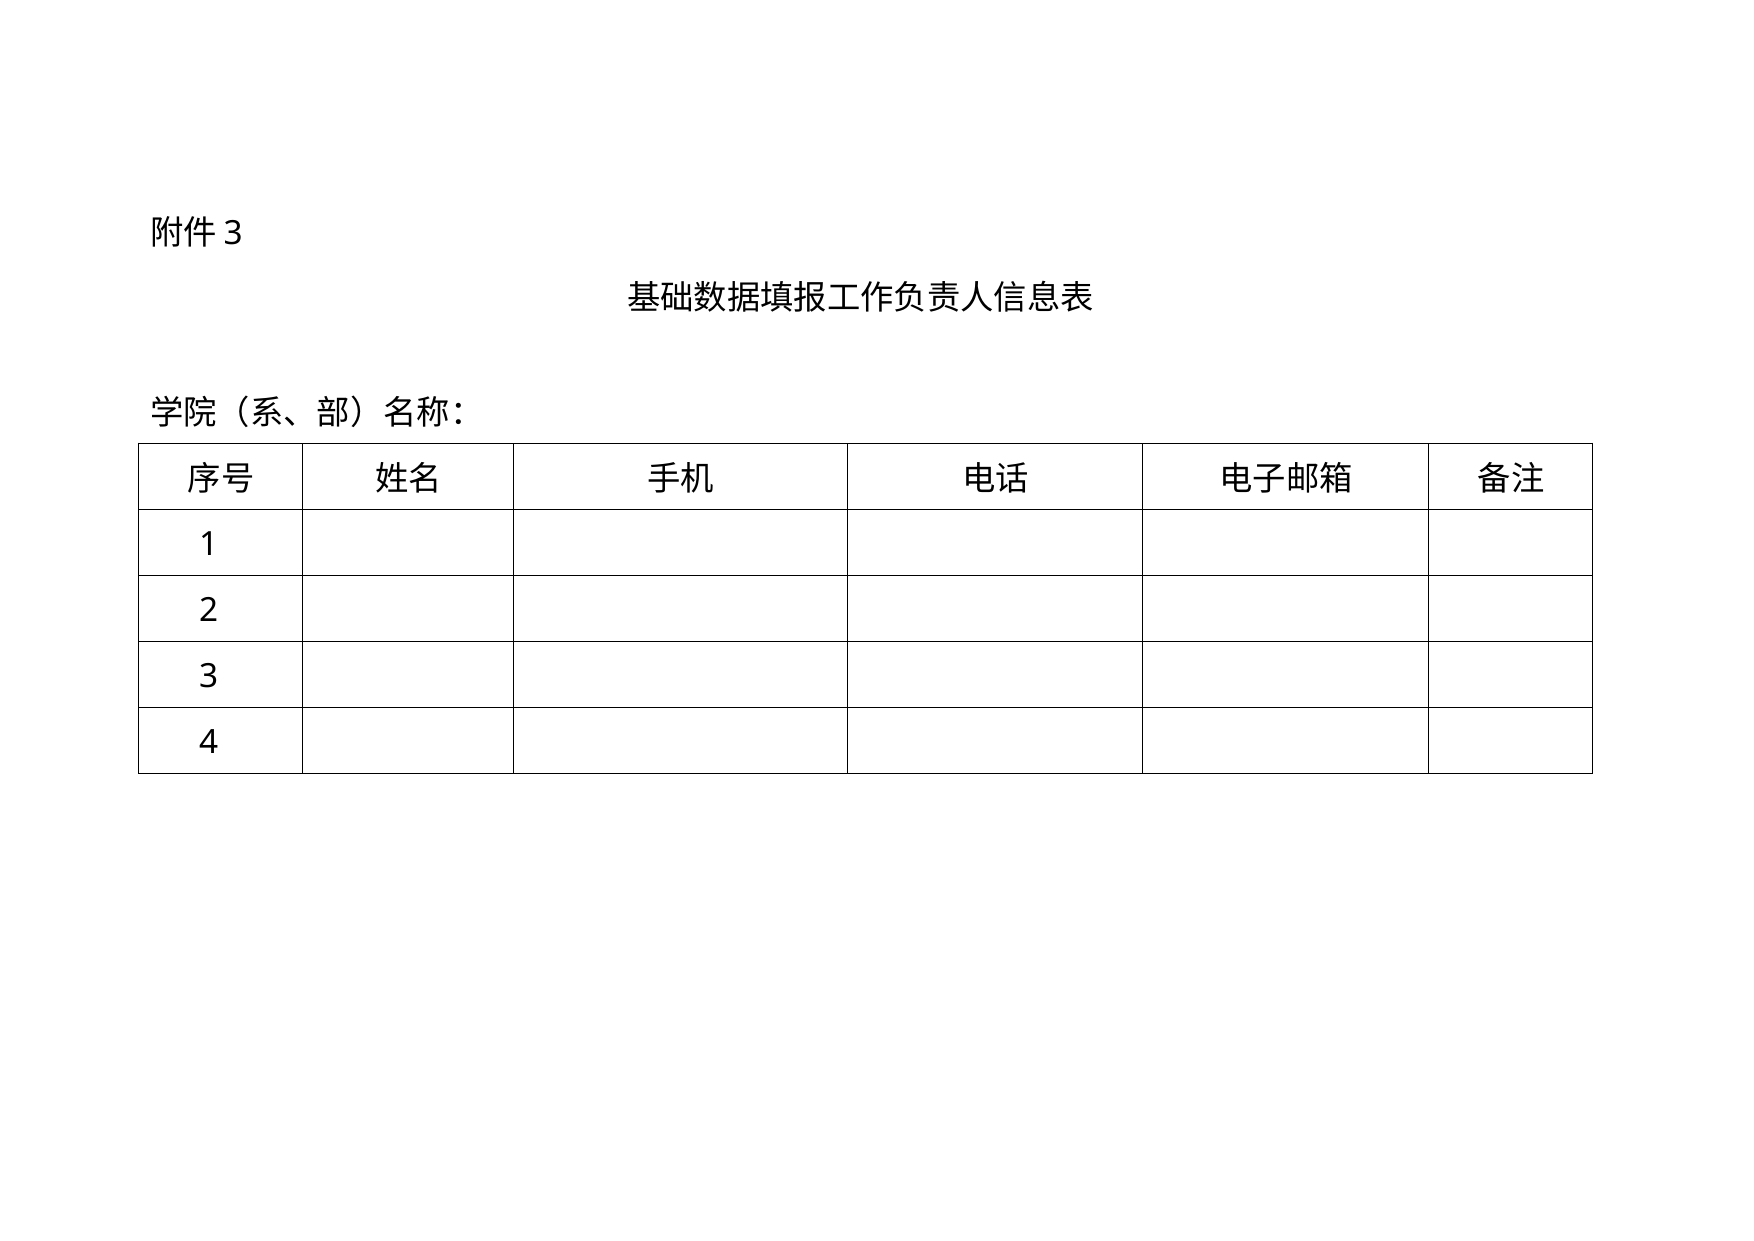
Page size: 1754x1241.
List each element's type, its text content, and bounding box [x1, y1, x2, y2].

table_cell [1429, 708, 1592, 773]
table_cell [514, 642, 847, 707]
table_header 备注 [1429, 444, 1592, 509]
table_cell [139, 708, 302, 773]
table_cell [1143, 642, 1428, 707]
text 附件3 [150, 198, 1571, 263]
table_cell [514, 510, 847, 575]
table_cell [139, 510, 302, 575]
table_cell [848, 510, 1142, 575]
table_cell [1429, 642, 1592, 707]
table_cell [1143, 576, 1428, 641]
table_cell [303, 642, 513, 707]
table_cell [514, 708, 847, 773]
table_header 姓名 [303, 444, 513, 509]
table_cell [1429, 510, 1592, 575]
table_header 序号 [139, 444, 302, 509]
table_cell [514, 576, 847, 641]
text 学院（系、部）名称： [150, 378, 1571, 443]
text 基础数据填报工作负责人信息表 [150, 263, 1571, 328]
table_cell [1143, 510, 1428, 575]
table_cell [139, 576, 302, 641]
table_cell [1429, 576, 1592, 641]
table_header 手机 [514, 444, 847, 509]
table_cell [1143, 708, 1428, 773]
table_cell [303, 576, 513, 641]
table_cell [848, 642, 1142, 707]
table_header 电话 [848, 444, 1142, 509]
table_header 电子邮箱 [1143, 444, 1428, 509]
table_cell [848, 708, 1142, 773]
table_cell [139, 642, 302, 707]
table_cell [848, 576, 1142, 641]
table_cell [303, 510, 513, 575]
table_cell [303, 708, 513, 773]
